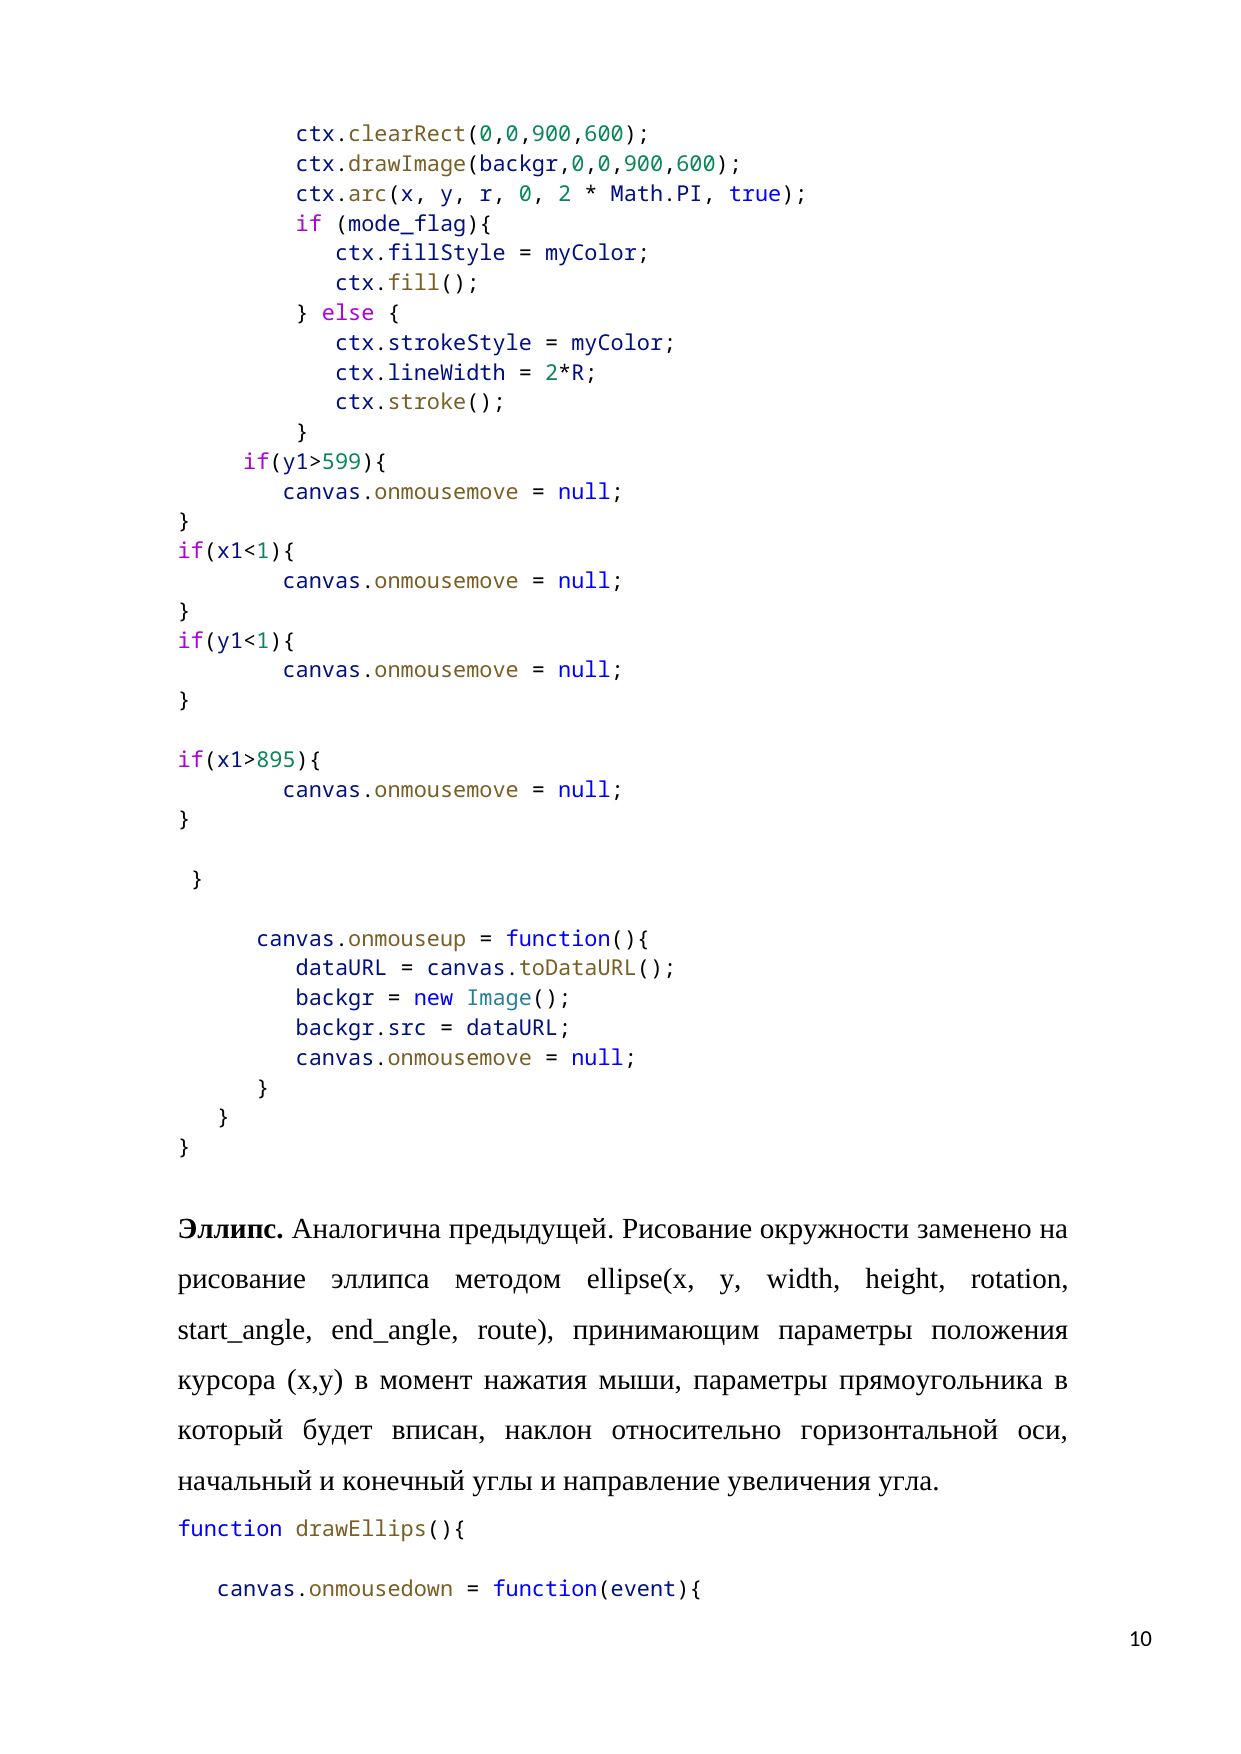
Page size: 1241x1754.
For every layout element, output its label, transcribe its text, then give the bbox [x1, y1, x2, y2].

text canvas.onmousedown = function(event){ [177, 1573, 1152, 1602]
text if(y1<1){ [177, 624, 1152, 654]
text if (mode_flag){ [177, 207, 1152, 237]
text if(y1>599){ [177, 446, 1152, 476]
text canvas.onmouseup = function(){ [177, 922, 1152, 952]
text } [177, 1071, 1152, 1101]
text function drawEllips(){ [177, 1513, 1152, 1543]
text } [177, 1101, 1152, 1131]
text backgr.src = dataURL; [177, 1012, 1152, 1042]
text } [177, 505, 1152, 535]
text if(x1>895){ [177, 744, 1152, 773]
text dataURL = canvas.toDataURL(); [177, 952, 1152, 982]
text ctx.clearRect(0,0,900,600); [177, 118, 1152, 148]
text } [177, 803, 1152, 833]
text } else { [177, 297, 1152, 327]
text ctx.arc(x, y, r, 0, 2 * Math.PI, true); [177, 178, 1152, 207]
text } [177, 1131, 1152, 1161]
text canvas.onmousemove = null; [177, 773, 1152, 803]
text backgr = new Image(); [177, 982, 1152, 1012]
text if(x1<1){ [177, 535, 1152, 565]
text } [177, 684, 1152, 714]
text ctx.fill(); [177, 267, 1152, 297]
text } [177, 595, 1152, 624]
text } [177, 416, 1152, 446]
text ctx.stroke(); [177, 386, 1152, 416]
text canvas.onmousemove = null; [177, 476, 1152, 505]
text Эллипс. Аналогична предыдущей. Рисование окружности заменено на рисование эллипса методом ellipse(x, y, width, height, rotation, start_angle, end_angle, route), принимающим параметры положения курсора (x,y) в момент нажатия мыши, параметры прямоугольника в который будет вписан, наклон относительно горизонтальной оси, начальный и конечный углы и направление увеличения угла. [177, 1211, 1069, 1496]
text canvas.onmousemove = null; [177, 654, 1152, 684]
text } [177, 863, 1152, 893]
text canvas.onmousemove = null; [177, 1042, 1152, 1071]
text ctx.strokeStyle = myColor; [177, 327, 1152, 356]
text ctx.lineWidth = 2*R; [177, 356, 1152, 386]
text ctx.drawImage(backgr,0,0,900,600); [177, 148, 1152, 178]
text canvas.onmousemove = null; [177, 565, 1152, 595]
text ctx.fillStyle = myColor; [177, 237, 1152, 267]
